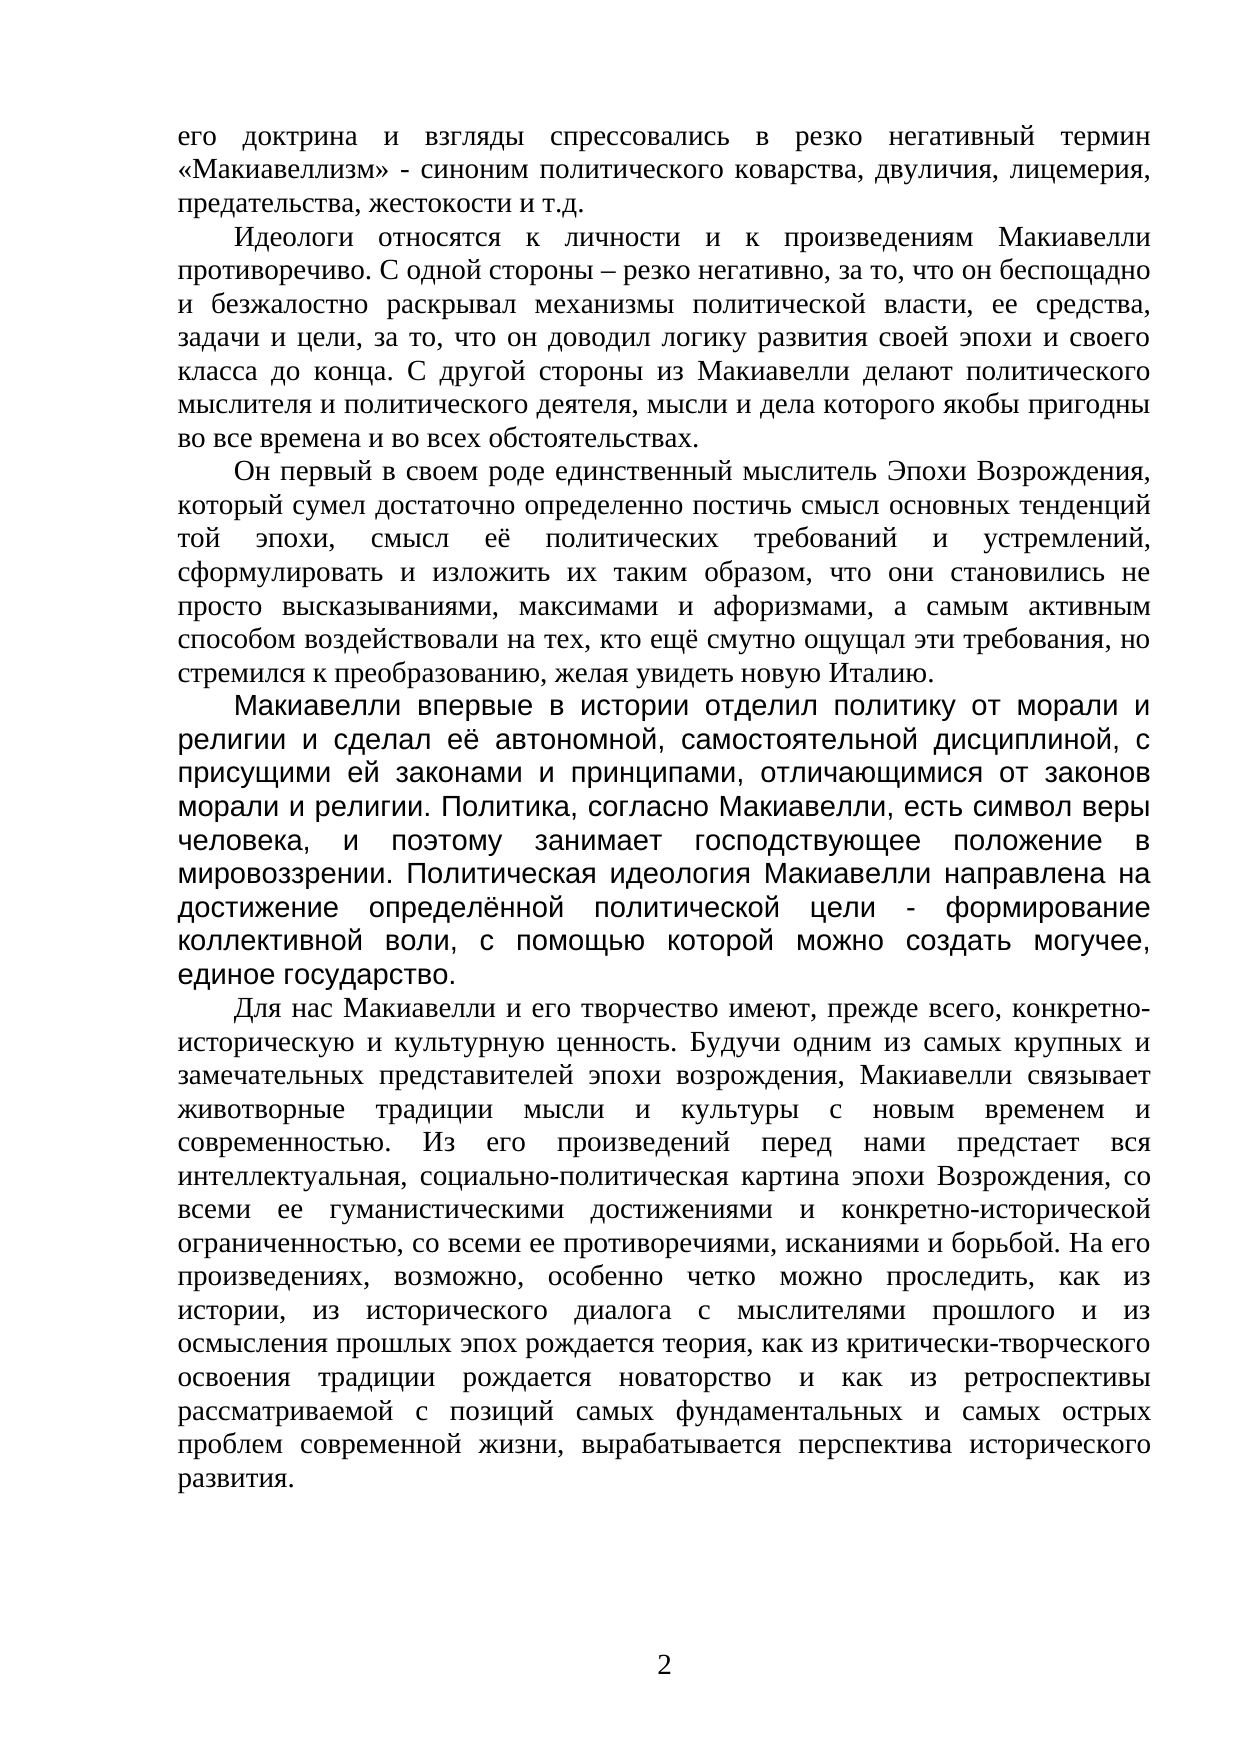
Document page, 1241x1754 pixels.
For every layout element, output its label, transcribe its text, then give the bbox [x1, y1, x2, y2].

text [177, 118, 1152, 219]
text Для нас Макиавелли и его творчество имеют, прежде всего, конкретно-историческую и культурную ценность. Будучи одним из самых крупных и замечательных представителей эпохи возрождения, Макиавелли связывает животворные традиции мысли и культуры с новым временем и современностью. Из его произведений перед нами предстает вся интеллектуальная, социально-политическая картина эпохи Возрождения, со всеми ее гуманистическими достижениями и конкретно-исторической ограниченностью, со всеми ее противоречиями, исканиями и борьбой. На его произведениях, возможно, особенно четко можно проследить, как из истории, из исторического диалога с мыслителями прошлого и из осмысления прошлых эпох рождается теория, как из критически-творческого освоения традиции рождается новаторство и как из ретроспективы рассматриваемой с позиций самых фундаментальных и самых острых проблем современной жизни, вырабатывается перспектива исторического развития. [177, 990, 1152, 1493]
text Макиавелли впервые в истории отделил политику от морали и религии и сделал её автономной, самостоятельной дисциплиной, с присущими ей законами и принципами, отличающимися от законов морали и религии. Политика, согласно Макиавелли, есть символ веры человека, и поэтому занимает господствующее положение в мировоззрении. Политическая идеология Макиавелли направлена на достижение определённой политической цели - формирование коллективной воли, с помощью которой можно создать могучее, единое государство. [177, 688, 1152, 990]
text Идеологи относятся к личности и к произведениям Макиавелли противоречиво. С одной стороны – резко негативно, за то, что он беспощадно и безжалостно раскрывал механизмы политической власти, ее средства, задачи и цели, за то, что он доводил логику развития своей эпохи и своего класса до конца. С другой стороны из Макиавелли делают политического мыслителя и политического деятеля, мысли и дела которого якобы пригодны во все времена и во всех обстоятельствах. [177, 219, 1152, 453]
text Он первый в своем роде единственный мыслитель Эпохи Возрождения, который сумел достаточно определенно постичь смысл основных тенденций той эпохи, смысл её политических требований и устремлений, сформулировать и изложить их таким образом, что они становились не просто высказываниями, максимами и афоризмами, а самым активным способом воздействовали на тех, кто ещё смутно ощущал эти требования, но стремился к преобразованию, желая увидеть новую Италию. [177, 453, 1152, 688]
